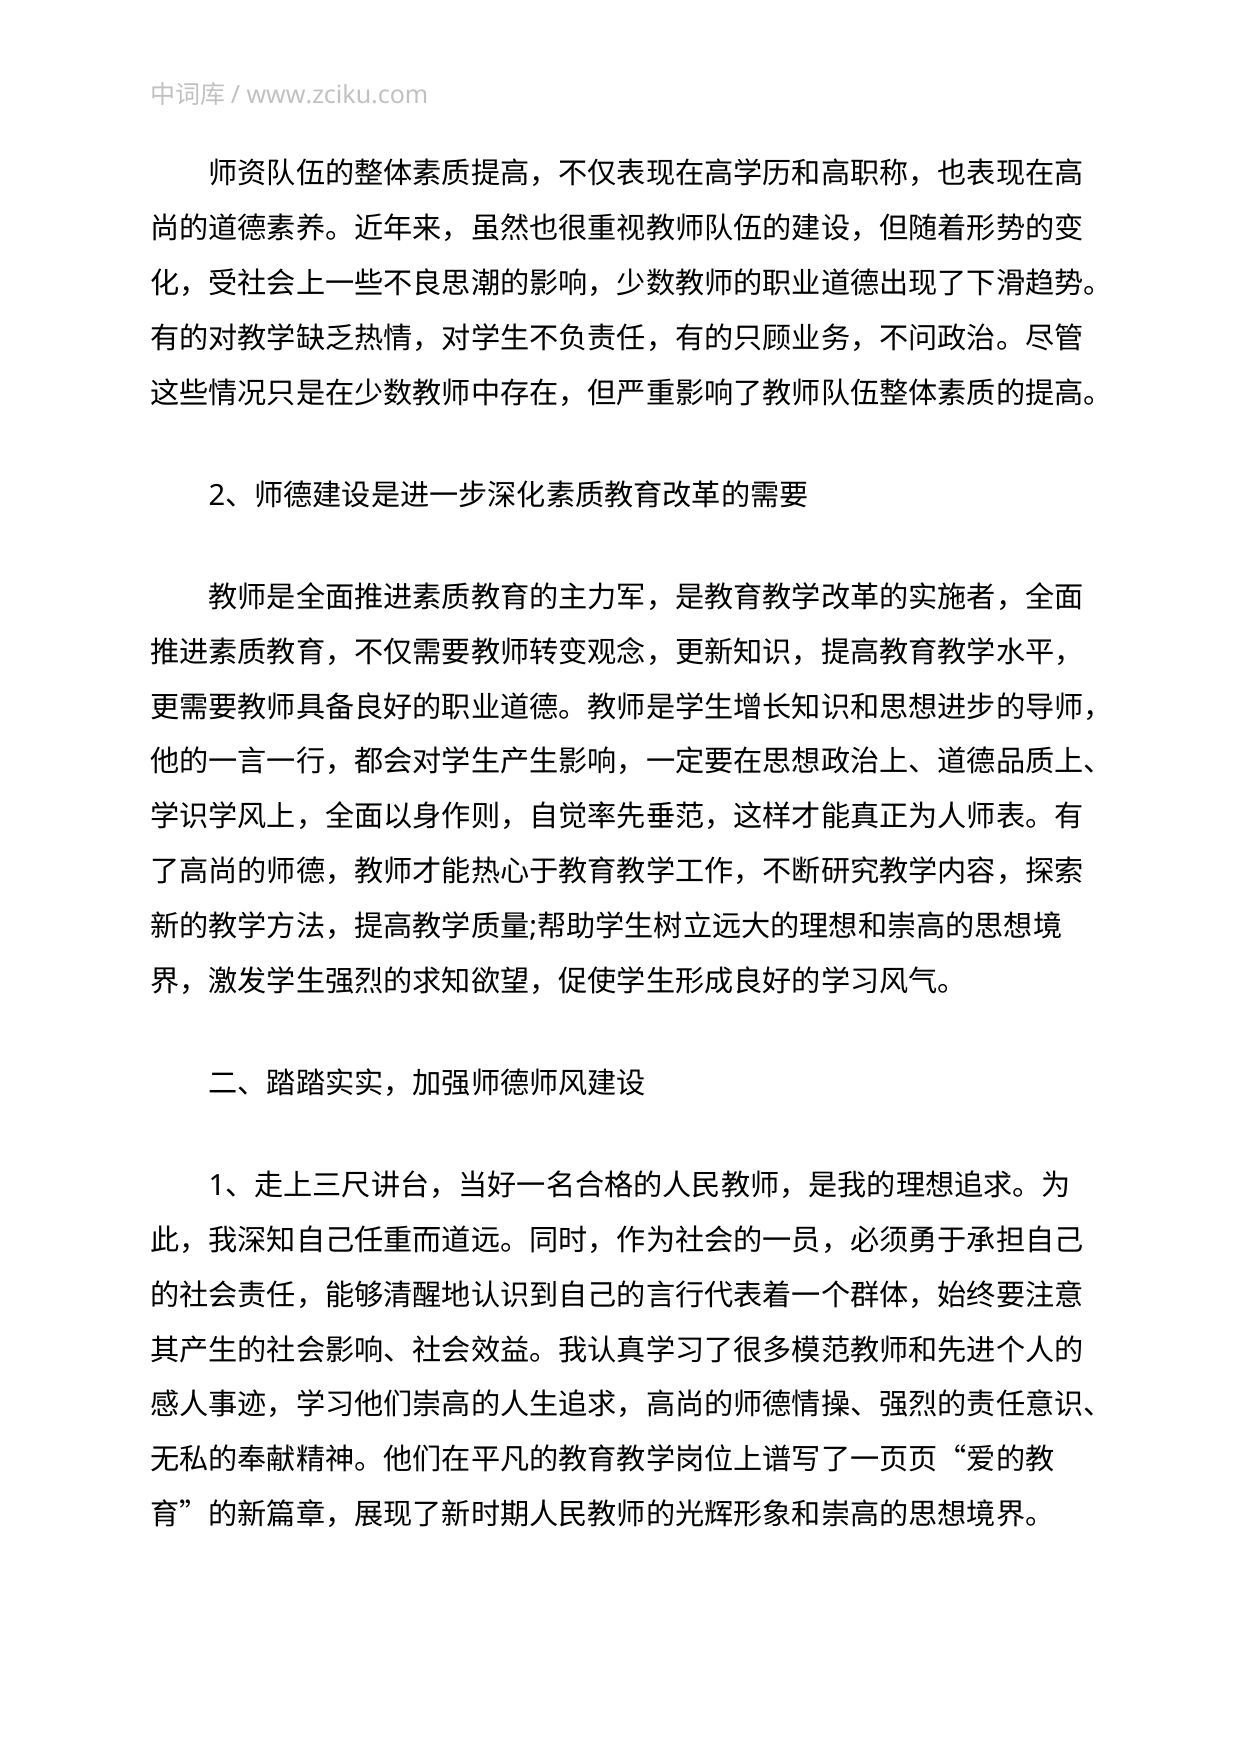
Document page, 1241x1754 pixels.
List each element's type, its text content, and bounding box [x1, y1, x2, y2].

text 二、踏踏实实，加强师德师风建设 [150, 1059, 1090, 1102]
text 教师是全面推进素质教育的主力军，是教育教学改革的实施者，全面推进素质教育，不仅需要教师转变观念，更新知识，提高教育教学水平，更需要教师具备良好的职业道德。教师是学生增长知识和思想进步的导师，他的一言一行，都会对学生产生影响，一定要在思想政治上、道德品质上、学识学风上，全面以身作则，自觉率先垂范，这样才能真正为人师表。有了高尚的师德，教师才能热心于教育教学工作，不断研究教学内容，探索新的教学方法，提高教学质量;帮助学生树立远大的理想和崇高的思想境界，激发学生强烈的求知欲望，促使学生形成良好的学习风气。 [150, 573, 1090, 1000]
text 2、师德建设是进一步深化素质教育改革的需要 [150, 471, 1090, 514]
text 师资队伍的整体素质提高，不仅表现在高学历和高职称，也表现在高尚的道德素养。近年来，虽然也很重视教师队伍的建设，但随着形势的变化，受社会上一些不良思潮的影响，少数教师的职业道德出现了下滑趋势。有的对教学缺乏热情，对学生不负责任，有的只顾业务，不问政治。尽管这些情况只是在少数教师中存在，但严重影响了教师队伍整体素质的提高。 [150, 150, 1090, 412]
text 1、走上三尺讲台，当好一名合格的人民教师，是我的理想追求。为此，我深知自己任重而道远。同时，作为社会的一员，必须勇于承担自己的社会责任，能够清醒地认识到自己的言行代表着一个群体，始终要注意其产生的社会影响、社会效益。我认真学习了很多模范教师和先进个人的感人事迹，学习他们崇高的人生追求，高尚的师德情操、强烈的责任意识、无私的奉献精神。他们在平凡的教育教学岗位上谱写了一页页“爱的教育”的新篇章，展现了新时期人民教师的光辉形象和崇高的思想境界。 [150, 1161, 1090, 1533]
